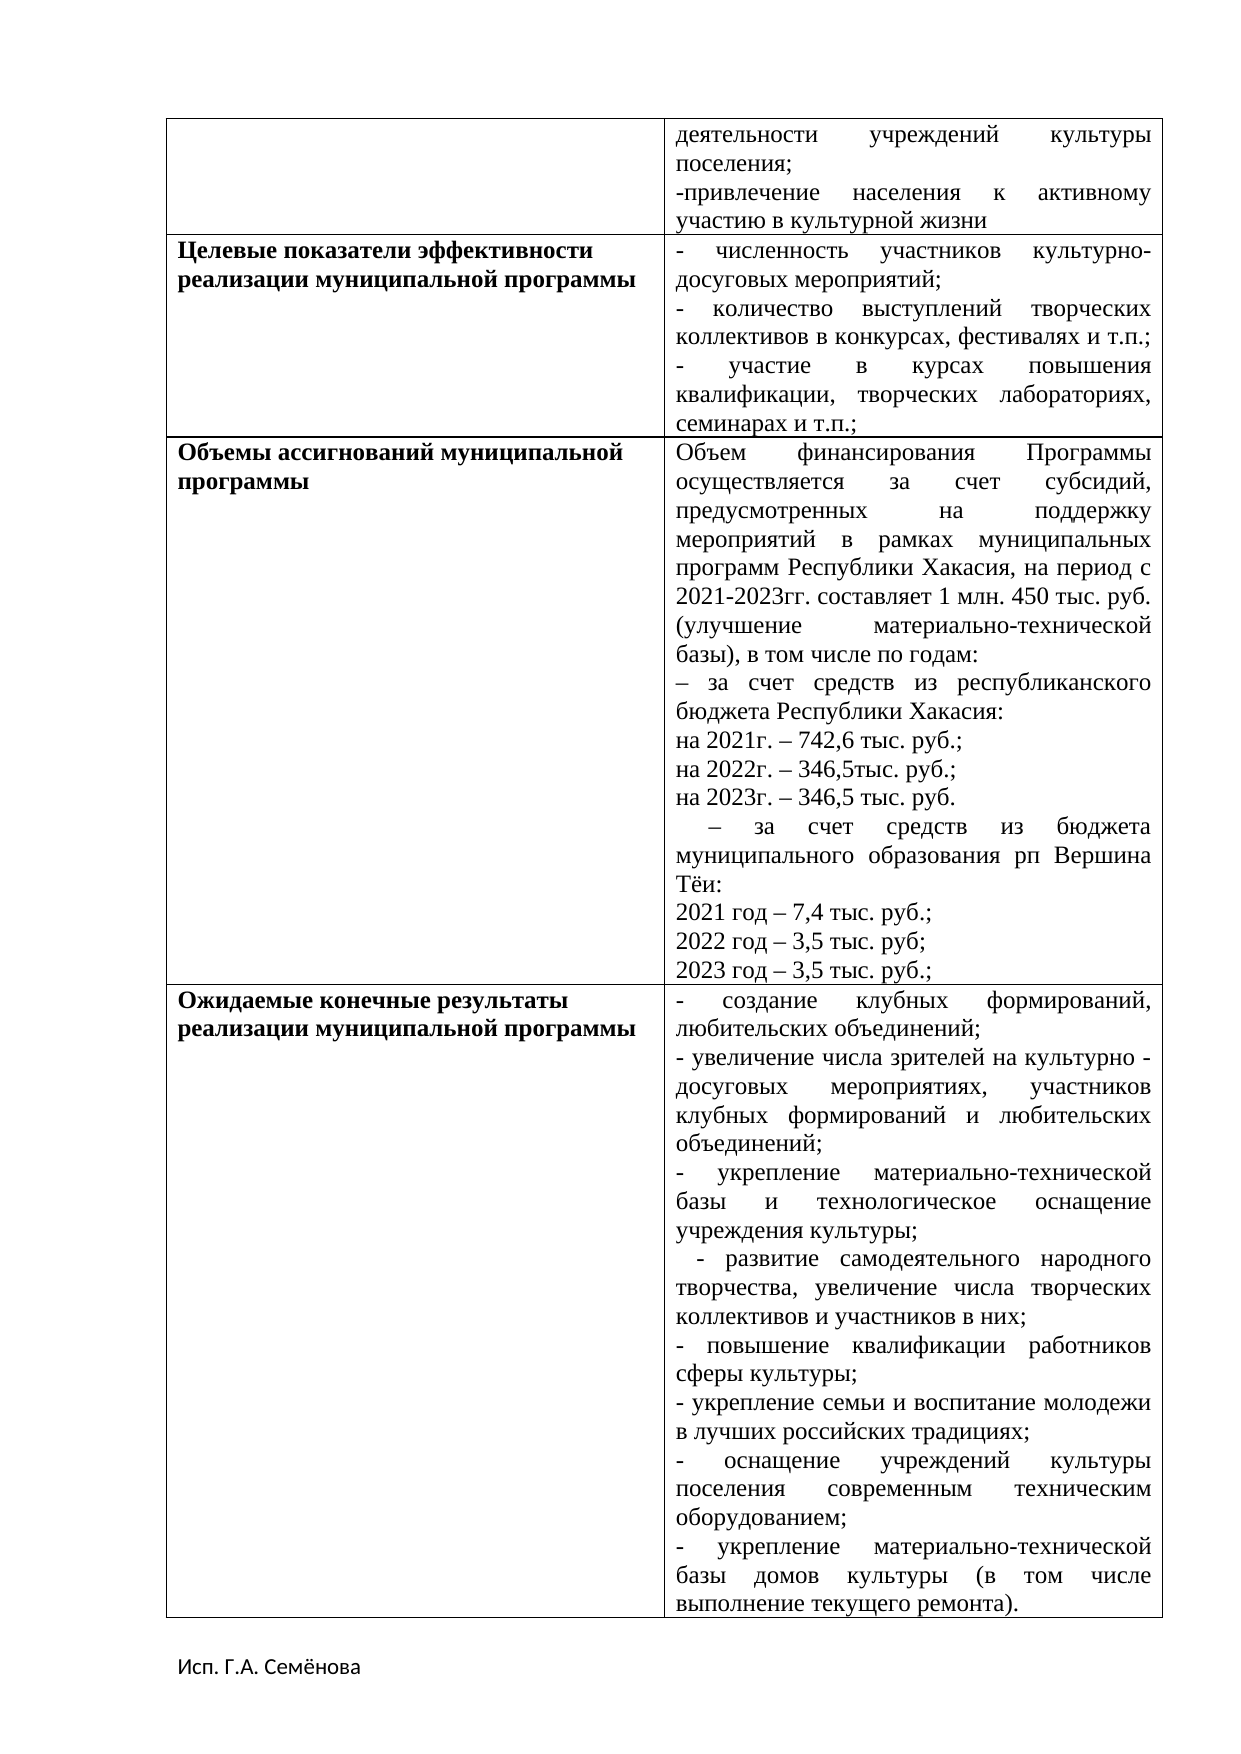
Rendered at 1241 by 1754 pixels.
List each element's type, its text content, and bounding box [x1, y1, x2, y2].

table_cell Целевые показатели эффективности реализации муниципальной программы [167, 235, 664, 436]
table_cell Объемы ассигнований муниципальной программы [167, 438, 664, 984]
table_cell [167, 119, 664, 234]
table_cell - численность участников культурно-досуговых мероприятий; - количество выступлений творческих коллективов в конкурсах, фестивалях и т.п.; - участие в курсах повышения квалификации, творческих лабораториях, семинарах и т.п.; [665, 235, 1162, 436]
table_cell - создание клубных формирований, любительских объединений; - увеличение числа зрителей на культурно - досуговых мероприятиях, участников клубных формирований и любительских объединений; - укрепление материально-технической базы и технологическое оснащение учреждения культуры; - развитие самодеятельного народного творчества, увеличение числа творческих коллективов и участников в них; - повышение квалификации работников сферы культуры; - укрепление семьи и воспитание молодежи в лучших российских традициях; - оснащение учреждений культуры поселения современным техническим оборудованием; - укрепление материально-технической базы домов культуры (в том числе выполнение текущего ремонта). [665, 985, 1162, 1617]
table_cell Ожидаемые конечные результаты реализации муниципальной программы [167, 985, 664, 1617]
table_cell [665, 119, 1162, 234]
table_cell Объем финансирования Программы осуществляется за счет субсидий, предусмотренных на поддержку мероприятий в рамках муниципальных программ Республики Хакасия, на период с 2021-2023гг. составляет 1 млн. 450 тыс. руб. (улучшение материально-технической базы), в том числе по годам: – за счет средств из республиканского бюджета Республики Хакасия: на 2021г. – 742,6 тыс. руб.; на 2022г. – 346,5тыс. руб.; на 2023г. – 346,5 тыс. руб. – за счет средств из бюджета муниципального образования рп Вершина Тёи: 2021 год – 7,4 тыс. руб.; 2022 год – 3,5 тыс. руб; 2023 год – 3,5 тыс. руб.; [665, 438, 1162, 984]
